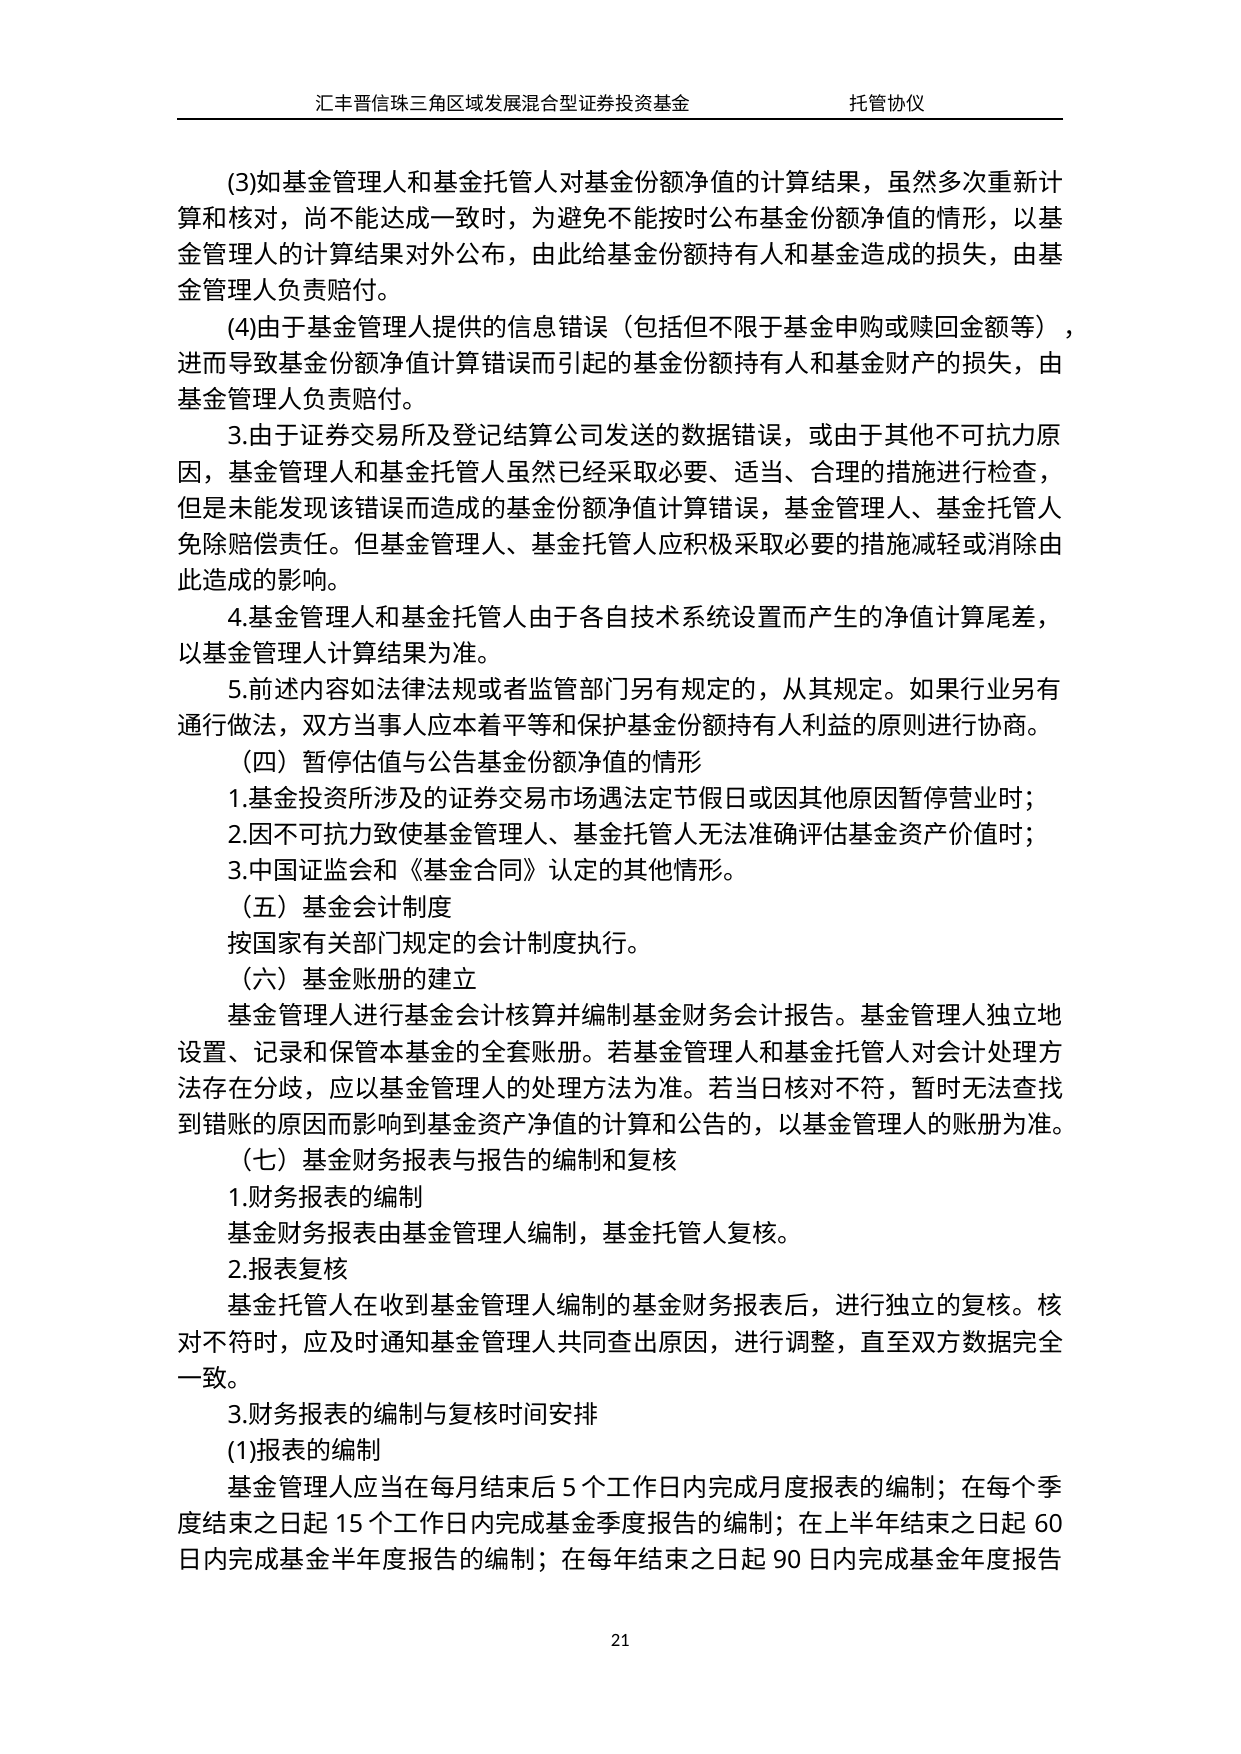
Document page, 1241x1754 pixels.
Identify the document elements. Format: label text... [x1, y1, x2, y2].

text 5.前述内容如法律法规或者监管部门另有规定的，从其规定。如果行业另有通行做法，双方当事人应本着平等和保护基金份额持有人利益的原则进行协商。 [177, 669, 1063, 742]
text 4.基金管理人和基金托管人由于各自技术系统设置而产生的净值计算尾差，以基金管理人计算结果为准。 [177, 597, 1063, 669]
text (4)由于基金管理人提供的信息错误（包括但不限于基金申购或赎回金额等），进而导致基金份额净值计算错误而引起的基金份额持有人和基金财产的损失，由基金管理人负责赔付。 [177, 307, 1063, 416]
text 1.基金投资所涉及的证券交易市场遇法定节假日或因其他原因暂停营业时； [177, 778, 1063, 814]
text （六）基金账册的建立 [177, 959, 1063, 996]
text 1.财务报表的编制 [177, 1177, 1063, 1213]
text （七）基金财务报表与报告的编制和复核 [177, 1141, 1063, 1177]
text 2.因不可抗力致使基金管理人、基金托管人无法准确评估基金资产价值时； [177, 814, 1063, 851]
text 基金管理人进行基金会计核算并编制基金财务会计报告。基金管理人独立地设置、记录和保管本基金的全套账册。若基金管理人和基金托管人对会计处理方法存在分歧，应以基金管理人的处理方法为准。若当日核对不符，暂时无法查找到错账的原因而影响到基金资产净值的计算和公告的，以基金管理人的账册为准。 [177, 996, 1063, 1141]
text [177, 1467, 1063, 1576]
text 基金托管人在收到基金管理人编制的基金财务报表后，进行独立的复核。核对不符时，应及时通知基金管理人共同查出原因，进行调整，直至双方数据完全一致。 [177, 1286, 1063, 1394]
text 按国家有关部门规定的会计制度执行。 [177, 923, 1063, 959]
text （五）基金会计制度 [177, 887, 1063, 923]
text 基金财务报表由基金管理人编制，基金托管人复核。 [177, 1213, 1063, 1249]
text 2.报表复核 [177, 1249, 1063, 1286]
text 3.财务报表的编制与复核时间安排 [177, 1394, 1063, 1431]
text （四）暂停估值与公告基金份额净值的情形 [177, 742, 1063, 778]
text (1)报表的编制 [177, 1431, 1063, 1467]
text 3.中国证监会和《基金合同》认定的其他情形。 [177, 851, 1063, 887]
text 3.由于证券交易所及登记结算公司发送的数据错误，或由于其他不可抗力原因，基金管理人和基金托管人虽然已经采取必要、适当、合理的措施进行检查，但是未能发现该错误而造成的基金份额净值计算错误，基金管理人、基金托管人免除赔偿责任。但基金管理人、基金托管人应积极采取必要的措施减轻或消除由此造成的影响。 [177, 416, 1063, 597]
text (3)如基金管理人和基金托管人对基金份额净值的计算结果，虽然多次重新计算和核对，尚不能达成一致时，为避免不能按时公布基金份额净值的情形，以基金管理人的计算结果对外公布，由此给基金份额持有人和基金造成的损失，由基金管理人负责赔付。 [177, 162, 1063, 307]
